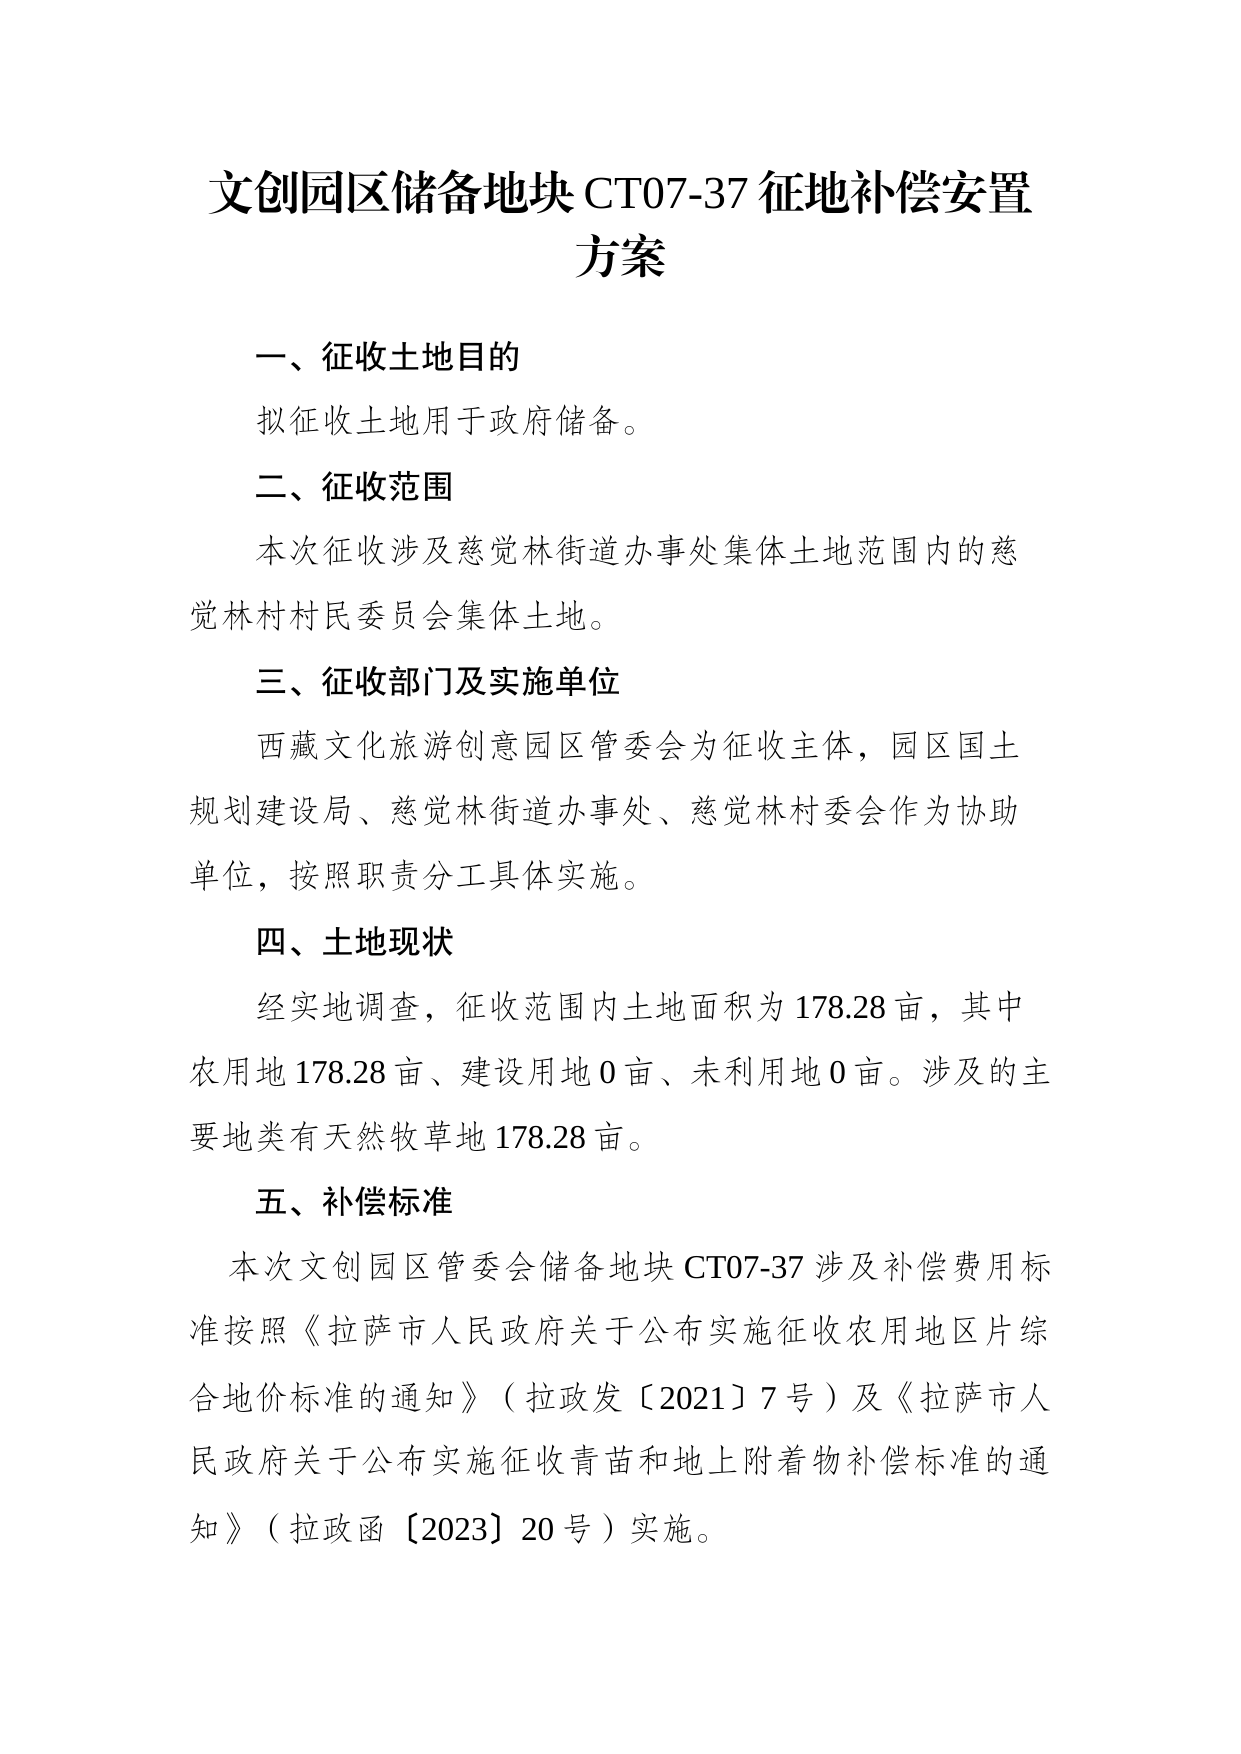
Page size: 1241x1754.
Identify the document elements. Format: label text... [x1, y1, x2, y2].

text 一、征收土地目的 [187, 324, 1053, 389]
text 经实地调查，征收范围内土地面积为178.28亩，其中农用地178.28亩、建设用地0亩、未利用地0亩。涉及的主要地类有天然牧草地178.28亩。 [187, 974, 1053, 1169]
text 拟征收土地用于政府储备。 [187, 389, 1053, 454]
text 西藏文化旅游创意园区管委会为征收主体，园区国土规划建设局、慈觉林街道办事处、慈觉林村委会作为协助单位，按照职责分工具体实施。 [187, 714, 1053, 909]
text 二、征收范围 [187, 454, 1053, 519]
text 三、征收部门及实施单位 [187, 649, 1053, 714]
text 本次征收涉及慈觉林街道办事处集体土地范围内的慈觉林村村民委员会集体土地。 [187, 519, 1053, 649]
text 文创园区储备地块CT07-37征地补偿安置 方案 [187, 162, 1053, 292]
text 四、土地现状 [187, 909, 1053, 974]
text 五、补偿标准 [187, 1169, 1053, 1234]
text 本次文创园区管委会储备地块CT07-37涉及补偿费用标准按照《拉萨市人民政府关于公布实施征收农用地区片综合地价标准的通知》（拉政发〔2021〕7号）及《拉萨市人民政府关于公布实施征收青苗和地上附着物补偿标准的通知》（拉政函〔2023〕20号）实施。 [187, 1234, 1053, 1559]
